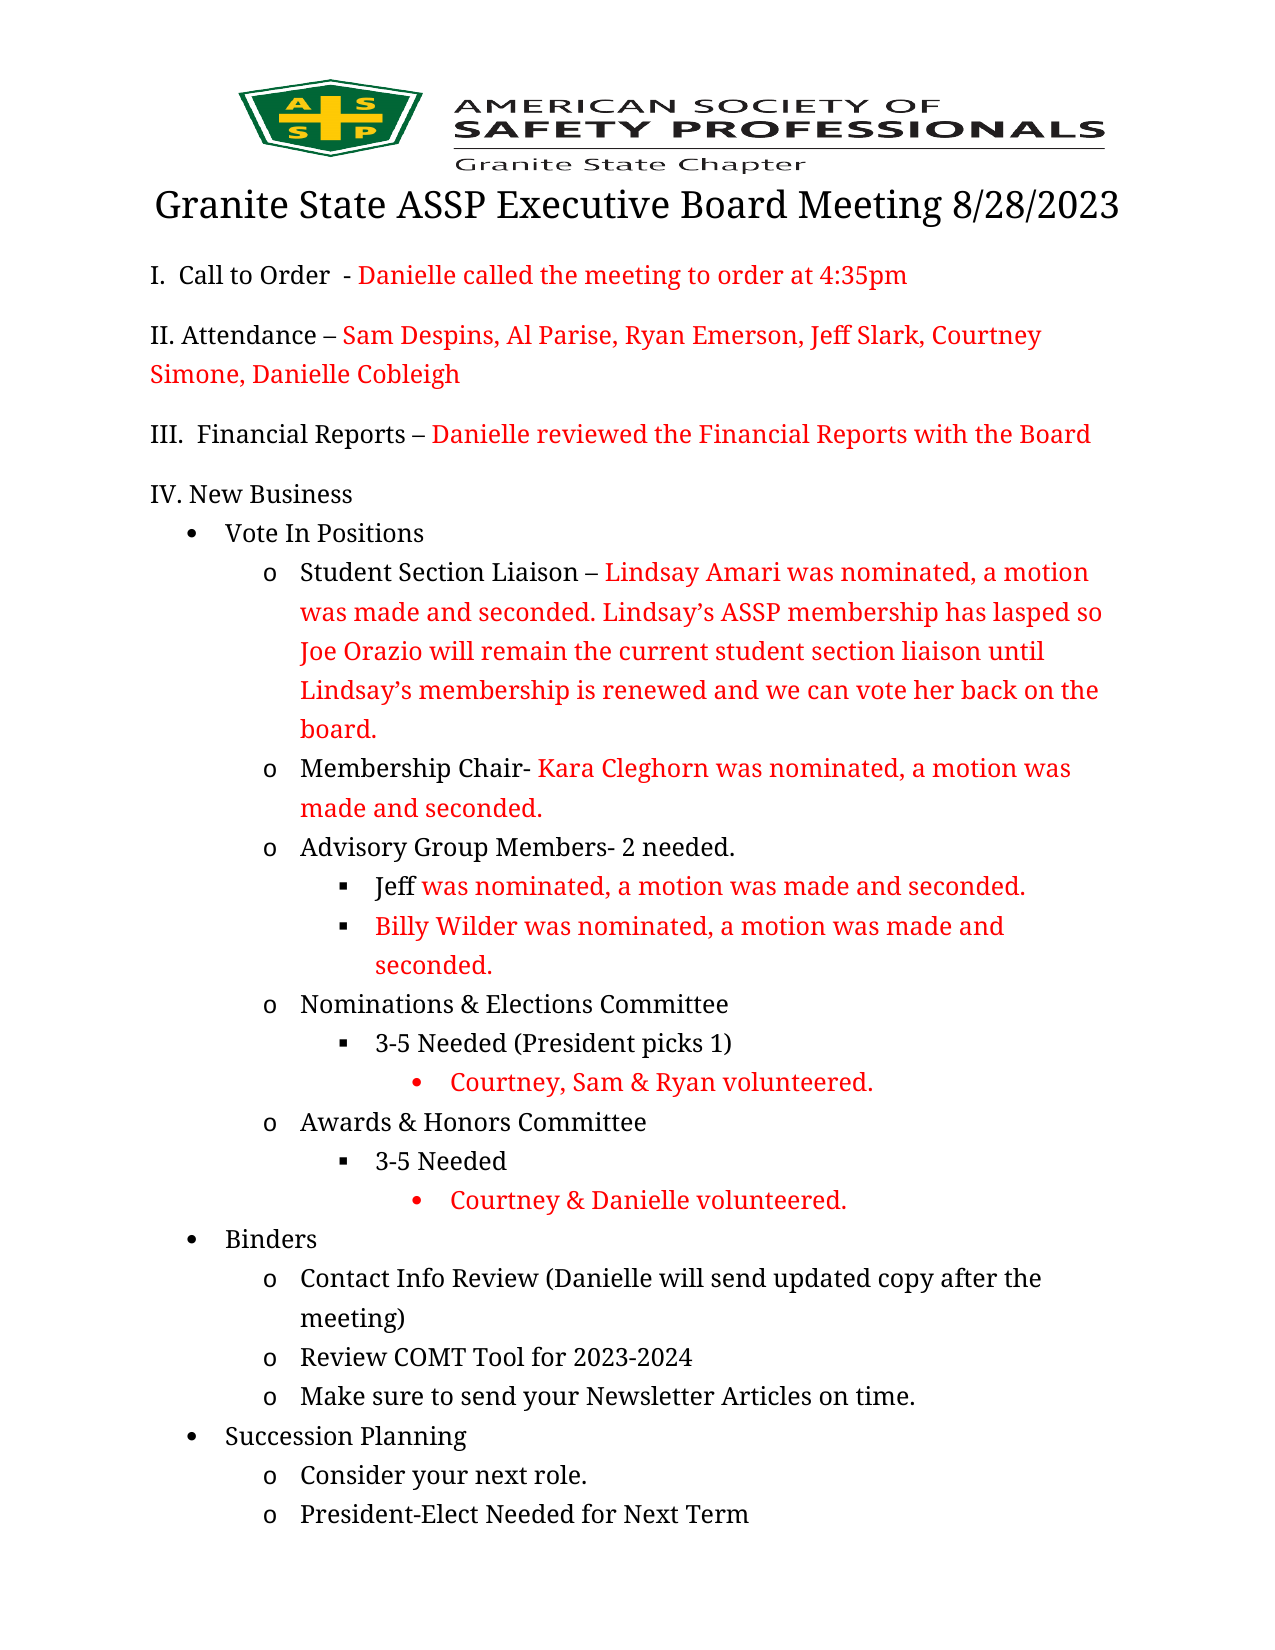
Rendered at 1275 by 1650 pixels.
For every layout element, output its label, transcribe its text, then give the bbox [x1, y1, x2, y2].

list Jeff was nominated, a motion was made and seconded. [337, 869, 1125, 903]
text II. Attendance – Sam Despins, Al Parise, Ryan Emerson, Jeff Slark, Courtney Simone, Danielle Cobleigh [150, 318, 1125, 391]
list Succession Planning [187, 1418, 1125, 1452]
list Membership Chair- Kara Cleghorn was nominated, a motion was made and seconded. [262, 751, 1125, 824]
list Nominations & Elections Committee [262, 987, 1125, 1021]
list Vote In Positions [187, 516, 1125, 550]
text I. Call to Order - Danielle called the meeting to order at 4:35pm [150, 258, 1125, 292]
list Make sure to send your Newsletter Articles on time. [262, 1379, 1125, 1413]
text Granite State ASSP Executive Board Meeting 8/28/2023 [150, 179, 1125, 229]
list Courtney & Danielle volunteered. [412, 1183, 1125, 1217]
list Contact Info Review (Danielle will send updated copy after the meeting) [262, 1261, 1125, 1334]
list Billy Wilder was nominated, a motion was made and seconded. [337, 908, 1125, 981]
picture [150, 75, 1192, 179]
list Advisory Group Members- 2 needed. [262, 830, 1125, 864]
list Consider your next role. [262, 1458, 1125, 1492]
text IV. New Business [150, 477, 1125, 511]
list 3-5 Needed [337, 1144, 1125, 1178]
list Student Section Liaison – Lindsay Amari was nominated, a motion was made and seconded. Lindsay’s ASSP membership has lasped so Joe Orazio will remain the current student section liaison until Lindsay’s membership is renewed and we can vote her back on the board. [262, 555, 1125, 746]
list Awards & Honors Committee [262, 1104, 1125, 1138]
list Binders [187, 1222, 1125, 1256]
text III. Financial Reports – Danielle reviewed the Financial Reports with the Board [150, 417, 1125, 451]
list 3-5 Needed (President picks 1) [337, 1026, 1125, 1060]
list Review COMT Tool for 2023-2024 [262, 1340, 1125, 1374]
list President-Elect Needed for Next Term [262, 1497, 1125, 1531]
list Courtney, Sam & Ryan volunteered. [412, 1065, 1125, 1099]
